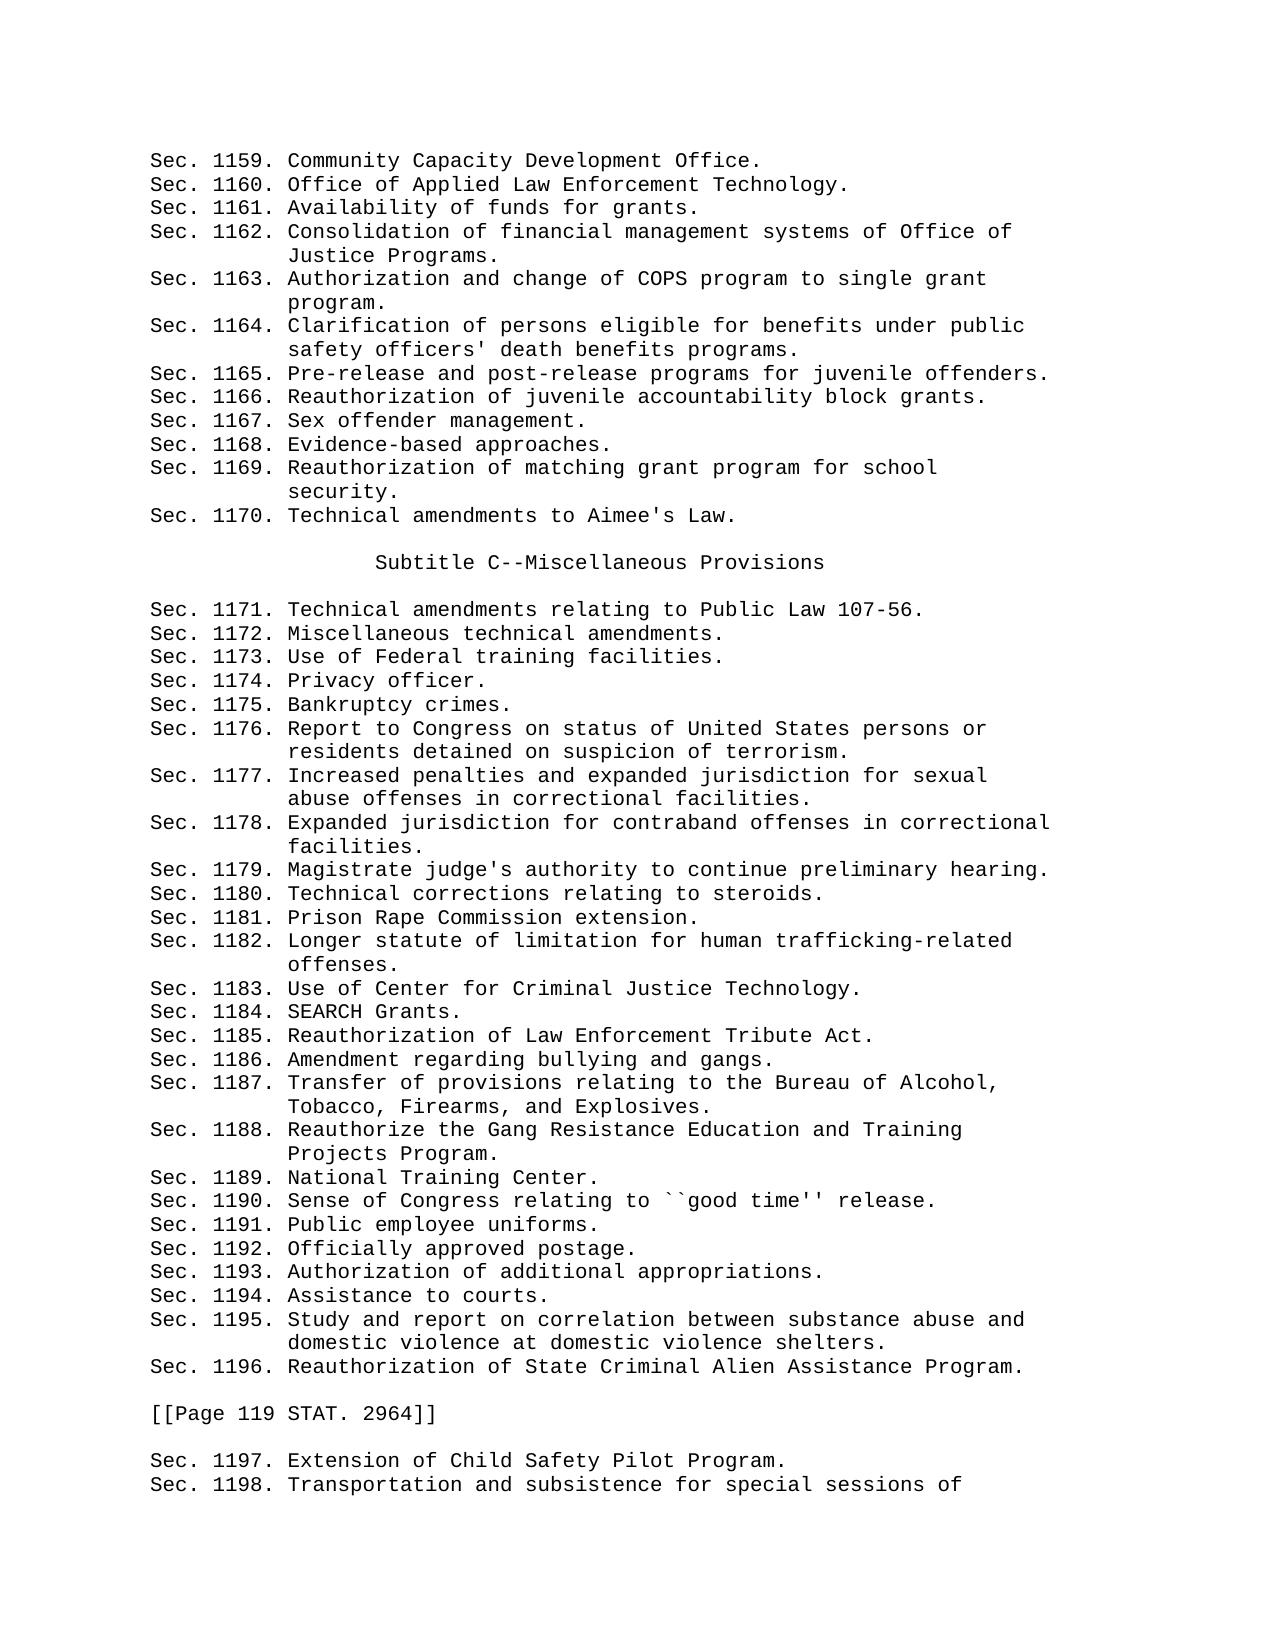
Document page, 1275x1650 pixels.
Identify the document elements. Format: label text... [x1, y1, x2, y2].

text safety officers' death benefits programs. [150, 339, 1125, 363]
text Sec. 1183. Use of Center for Criminal Justice Technology. [150, 978, 1125, 1001]
text Sec. 1175. Bankruptcy crimes. [150, 694, 1125, 717]
text Sec. 1170. Technical amendments to Aimee's Law. [150, 505, 1125, 528]
text Sec. 1182. Longer statute of limitation for human trafficking-related [150, 930, 1125, 954]
text Sec. 1159. Community Capacity Development Office. [150, 150, 1125, 174]
text Sec. 1160. Office of Applied Law Enforcement Technology. [150, 174, 1125, 197]
text Sec. 1194. Assistance to courts. [150, 1285, 1125, 1309]
text Sec. 1179. Magistrate judge's authority to continue preliminary hearing. [150, 859, 1125, 883]
text Subtitle C--Miscellaneous Provisions [150, 552, 1125, 576]
text Tobacco, Firearms, and Explosives. [150, 1096, 1125, 1119]
text Sec. 1169. Reauthorization of matching grant program for school [150, 457, 1125, 481]
text Sec. 1162. Consolidation of financial management systems of Office of [150, 221, 1125, 244]
text domestic violence at domestic violence shelters. [150, 1332, 1125, 1356]
text Sec. 1190. Sense of Congress relating to ``good time'' release. [150, 1190, 1125, 1214]
text Sec. 1163. Authorization and change of COPS program to single grant [150, 268, 1125, 292]
text Sec. 1172. Miscellaneous technical amendments. [150, 623, 1125, 647]
text Sec. 1177. Increased penalties and expanded jurisdiction for sexual [150, 765, 1125, 788]
text residents detained on suspicion of terrorism. [150, 741, 1125, 765]
text Sec. 1173. Use of Federal training facilities. [150, 647, 1125, 670]
text Sec. 1188. Reauthorize the Gang Resistance Education and Training [150, 1119, 1125, 1143]
text Sec. 1197. Extension of Child Safety Pilot Program. [150, 1451, 1125, 1474]
text Sec. 1181. Prison Rape Commission extension. [150, 907, 1125, 930]
text Sec. 1161. Availability of funds for grants. [150, 197, 1125, 221]
text Sec. 1178. Expanded jurisdiction for contraband offenses in correctional [150, 812, 1125, 836]
text facilities. [150, 836, 1125, 859]
text Sec. 1166. Reauthorization of juvenile accountability block grants. [150, 386, 1125, 410]
text Sec. 1184. SEARCH Grants. [150, 1001, 1125, 1025]
text Sec. 1171. Technical amendments relating to Public Law 107-56. [150, 599, 1125, 623]
text abuse offenses in correctional facilities. [150, 788, 1125, 812]
text Sec. 1185. Reauthorization of Law Enforcement Tribute Act. [150, 1025, 1125, 1048]
text security. [150, 481, 1125, 505]
text Sec. 1168. Evidence-based approaches. [150, 434, 1125, 457]
text Sec. 1191. Public employee uniforms. [150, 1214, 1125, 1238]
text offenses. [150, 954, 1125, 978]
text Sec. 1195. Study and report on correlation between substance abuse and [150, 1309, 1125, 1332]
text Sec. 1174. Privacy officer. [150, 670, 1125, 694]
text Sec. 1165. Pre-release and post-release programs for juvenile offenders. [150, 363, 1125, 386]
text Sec. 1164. Clarification of persons eligible for benefits under public [150, 316, 1125, 339]
text Sec. 1187. Transfer of provisions relating to the Bureau of Alcohol, [150, 1072, 1125, 1096]
text program. [150, 292, 1125, 316]
text Sec. 1192. Officially approved postage. [150, 1238, 1125, 1261]
text Sec. 1193. Authorization of additional appropriations. [150, 1261, 1125, 1285]
text Projects Program. [150, 1143, 1125, 1167]
text Sec. 1189. National Training Center. [150, 1167, 1125, 1190]
text Sec. 1167. Sex offender management. [150, 410, 1125, 434]
text Sec. 1186. Amendment regarding bullying and gangs. [150, 1048, 1125, 1072]
text Sec. 1198. Transportation and subsistence for special sessions of [150, 1474, 1125, 1498]
text [[Page 119 STAT. 2964]] [150, 1403, 1125, 1427]
text Sec. 1176. Report to Congress on status of United States persons or [150, 717, 1125, 741]
text Sec. 1180. Technical corrections relating to steroids. [150, 883, 1125, 907]
text Justice Programs. [150, 244, 1125, 268]
text Sec. 1196. Reauthorization of State Criminal Alien Assistance Program. [150, 1356, 1125, 1379]
